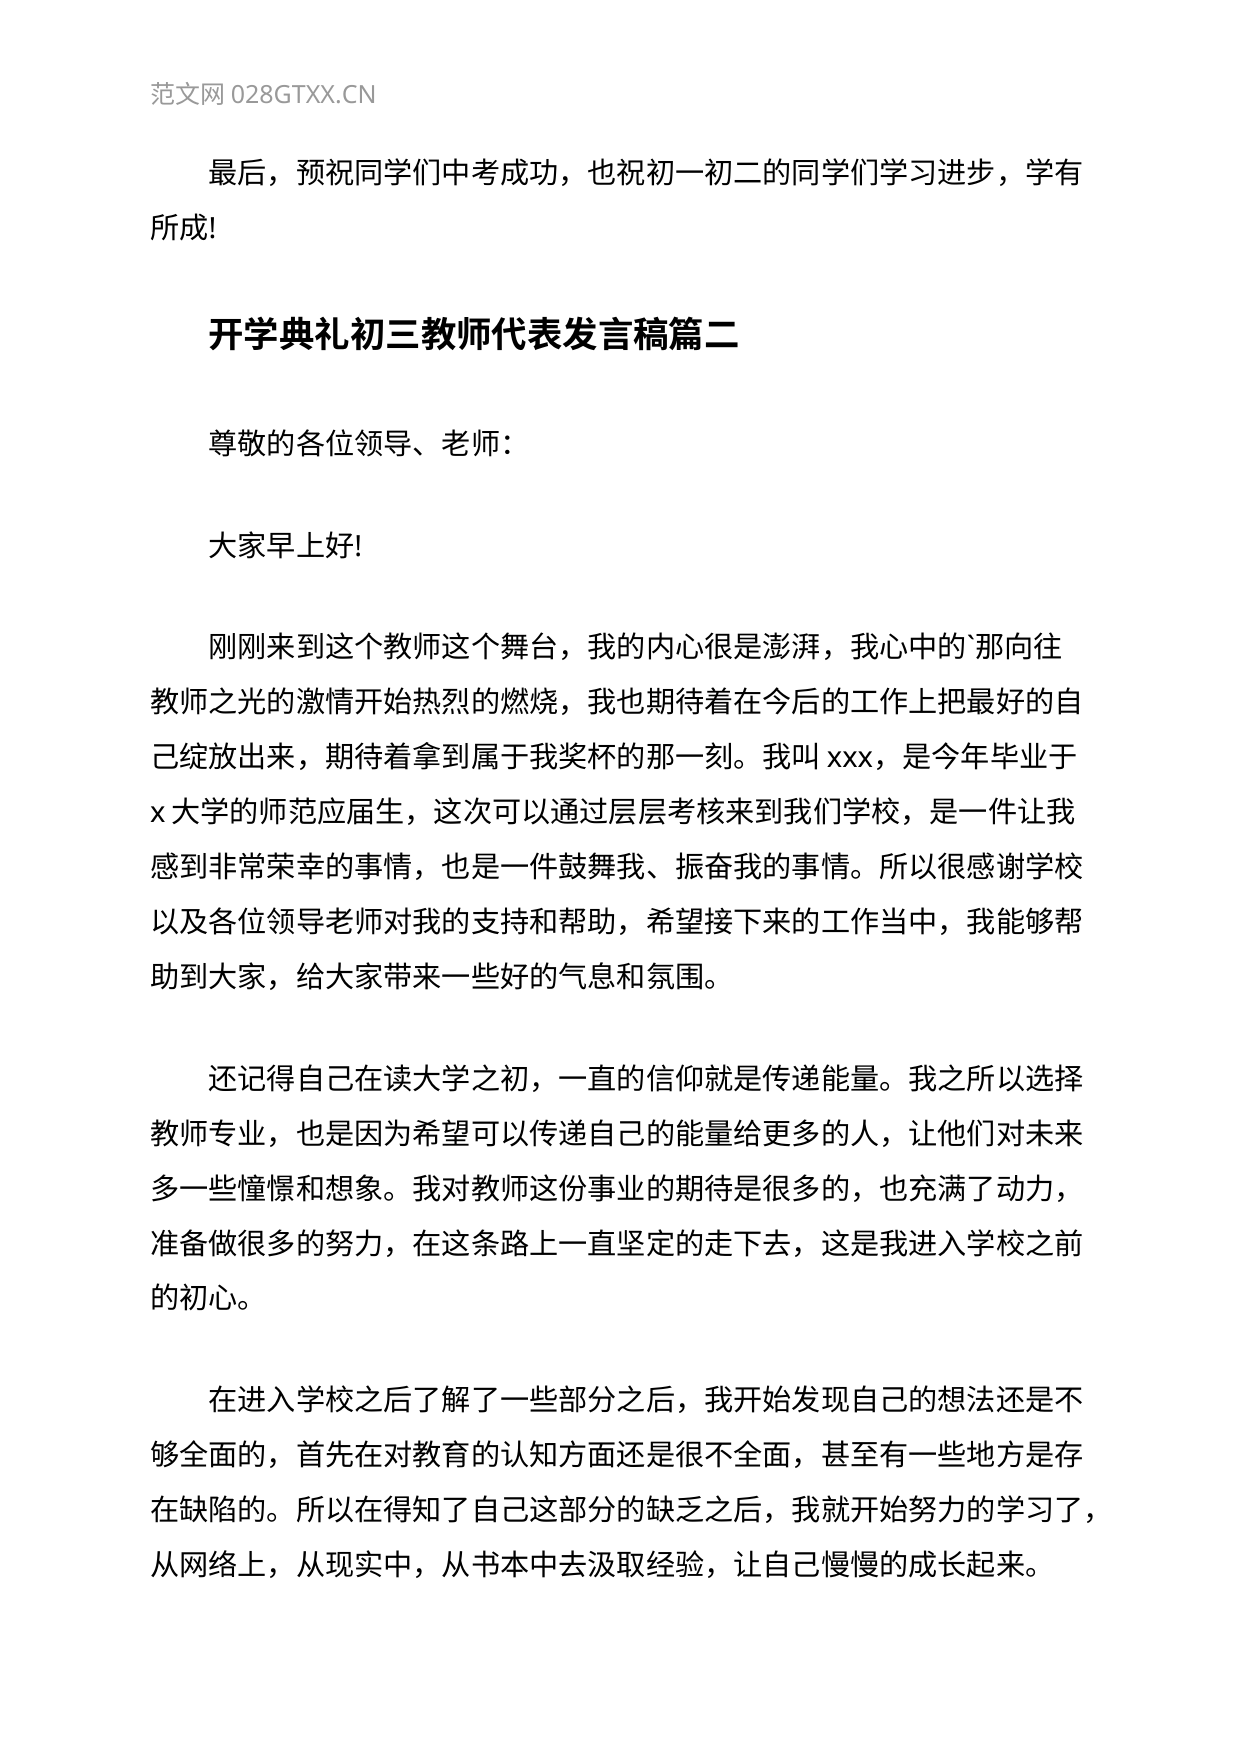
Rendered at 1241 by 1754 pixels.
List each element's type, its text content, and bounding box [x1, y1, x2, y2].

text 在进入学校之后了解了一些部分之后，我开始发现自己的想法还是不够全面的，首先在对教育的认知方面还是很不全面，甚至有一些地方是存在缺陷的。所以在得知了自己这部分的缺乏之后，我就开始努力的学习了，从网络上，从现实中，从书本中去汲取经验，让自己慢慢的成长起来。 [150, 1377, 1090, 1584]
text 还记得自己在读大学之初，一直的信仰就是传递能量。我之所以选择教师专业，也是因为希望可以传递自己的能量给更多的人，让他们对未来多一些憧憬和想象。我对教师这份事业的期待是很多的，也充满了动力，准备做很多的努力，在这条路上一直坚定的走下去，这是我进入学校之前的初心。 [150, 1056, 1090, 1317]
text 刚刚来到这个教师这个舞台，我的内心很是澎湃，我心中的`那向往教师之光的激情开始热烈的燃烧，我也期待着在今后的工作上把最好的自己绽放出来，期待着拿到属于我奖杯的那一刻。我叫xxx，是今年毕业于x大学的师范应届生，这次可以通过层层考核来到我们学校，是一件让我感到非常荣幸的事情，也是一件鼓舞我、振奋我的事情。所以很感谢学校以及各位领导老师对我的支持和帮助，希望接下来的工作当中，我能够帮助到大家，给大家带来一些好的气息和氛围。 [150, 624, 1090, 996]
text 大家早上好! [150, 522, 1090, 564]
text 尊敬的各位领导、老师： [150, 420, 1090, 463]
text 开学典礼初三教师代表发言稿篇二 [150, 307, 1090, 358]
text 最后，预祝同学们中考成功，也祝初一初二的同学们学习进步，学有所成! [150, 150, 1090, 247]
